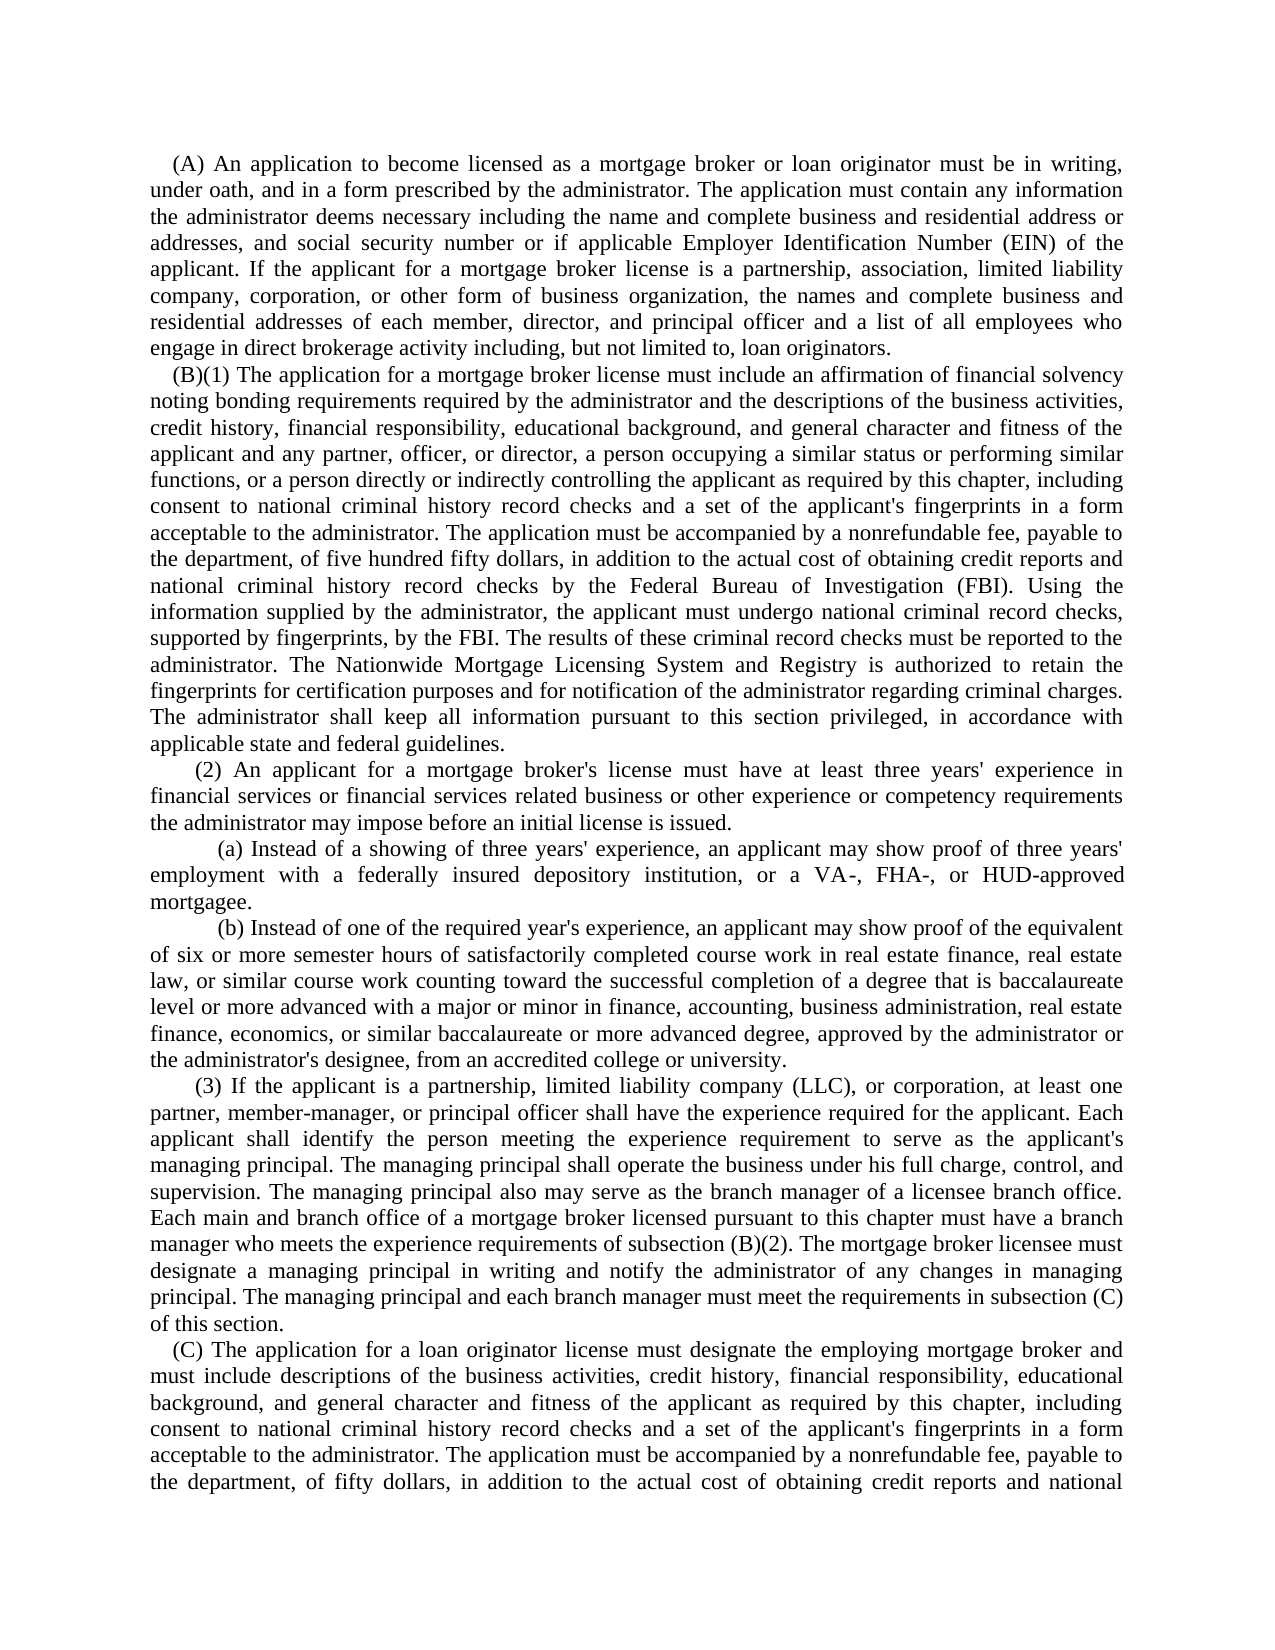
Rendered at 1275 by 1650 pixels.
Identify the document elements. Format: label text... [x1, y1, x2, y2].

text (B)(1) The application for a mortgage broker license must include an affirmation of financial solvency noting bonding requirements required by the administrator and the descriptions of the business activities, credit history, financial responsibility, educational background, and general character and fitness of the applicant and any partner, officer, or director, a person occupying a similar status or performing similar functions, or a person directly or indirectly controlling the applicant as required by this chapter, including consent to national criminal history record checks and a set of the applicant's fingerprints in a form acceptable to the administrator. The application must be accompanied by a nonrefundable fee, payable to the department, of five hundred fifty dollars, in addition to the actual cost of obtaining credit reports and national criminal history record checks by the Federal Bureau of Investigation (FBI). Using the information supplied by the administrator, the applicant must undergo national criminal record checks, supported by fingerprints, by the FBI. The results of these criminal record checks must be reported to the administrator. The Nationwide Mortgage Licensing System and Registry is authorized to retain the fingerprints for certification purposes and for notification of the administrator regarding criminal charges. The administrator shall keep all information pursuant to this section privileged, in accordance with applicable state and federal guidelines. [150, 361, 1125, 756]
text (A) An application to become licensed as a mortgage broker or loan originator must be in writing, under oath, and in a form prescribed by the administrator. The application must contain any information the administrator deems necessary including the name and complete business and residential address or addresses, and social security number or if applicable Employer Identification Number (EIN) of the applicant. If the applicant for a mortgage broker license is a partnership, association, limited liability company, corporation, or other form of business organization, the names and complete business and residential addresses of each member, director, and principal officer and a list of all employees who engage in direct brokerage activity including, but not limited to, loan originators. [150, 150, 1125, 361]
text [150, 1336, 1125, 1494]
text (3) If the applicant is a partnership, limited liability company (LLC), or corporation, at least one partner, member-manager, or principal officer shall have the experience required for the applicant. Each applicant shall identify the person meeting the experience requirement to serve as the applicant's managing principal. The managing principal shall operate the business under his full charge, control, and supervision. The managing principal also may serve as the branch manager of a licensee branch office. Each main and branch office of a mortgage broker licensed pursuant to this chapter must have a branch manager who meets the experience requirements of subsection (B)(2). The mortgage broker licensee must designate a managing principal in writing and notify the administrator of any changes in managing principal. The managing principal and each branch manager must meet the requirements in subsection (C) of this section. [150, 1072, 1125, 1336]
text (a) Instead of a showing of three years' experience, an applicant may show proof of three years' employment with a federally insured depository institution, or a VA-, FHA-, or HUD-approved mortgagee. [150, 835, 1125, 914]
text (2) An applicant for a mortgage broker's license must have at least three years' experience in financial services or financial services related business or other experience or competency requirements the administrator may impose before an initial license is issued. [150, 756, 1125, 835]
text (b) Instead of one of the required year's experience, an applicant may show proof of the equivalent of six or more semester hours of satisfactorily completed course work in real estate finance, real estate law, or similar course work counting toward the successful completion of a degree that is baccalaureate level or more advanced with a major or minor in finance, accounting, business administration, real estate finance, economics, or similar baccalaureate or more advanced degree, approved by the administrator or the administrator's designee, from an accredited college or university. [150, 914, 1125, 1072]
